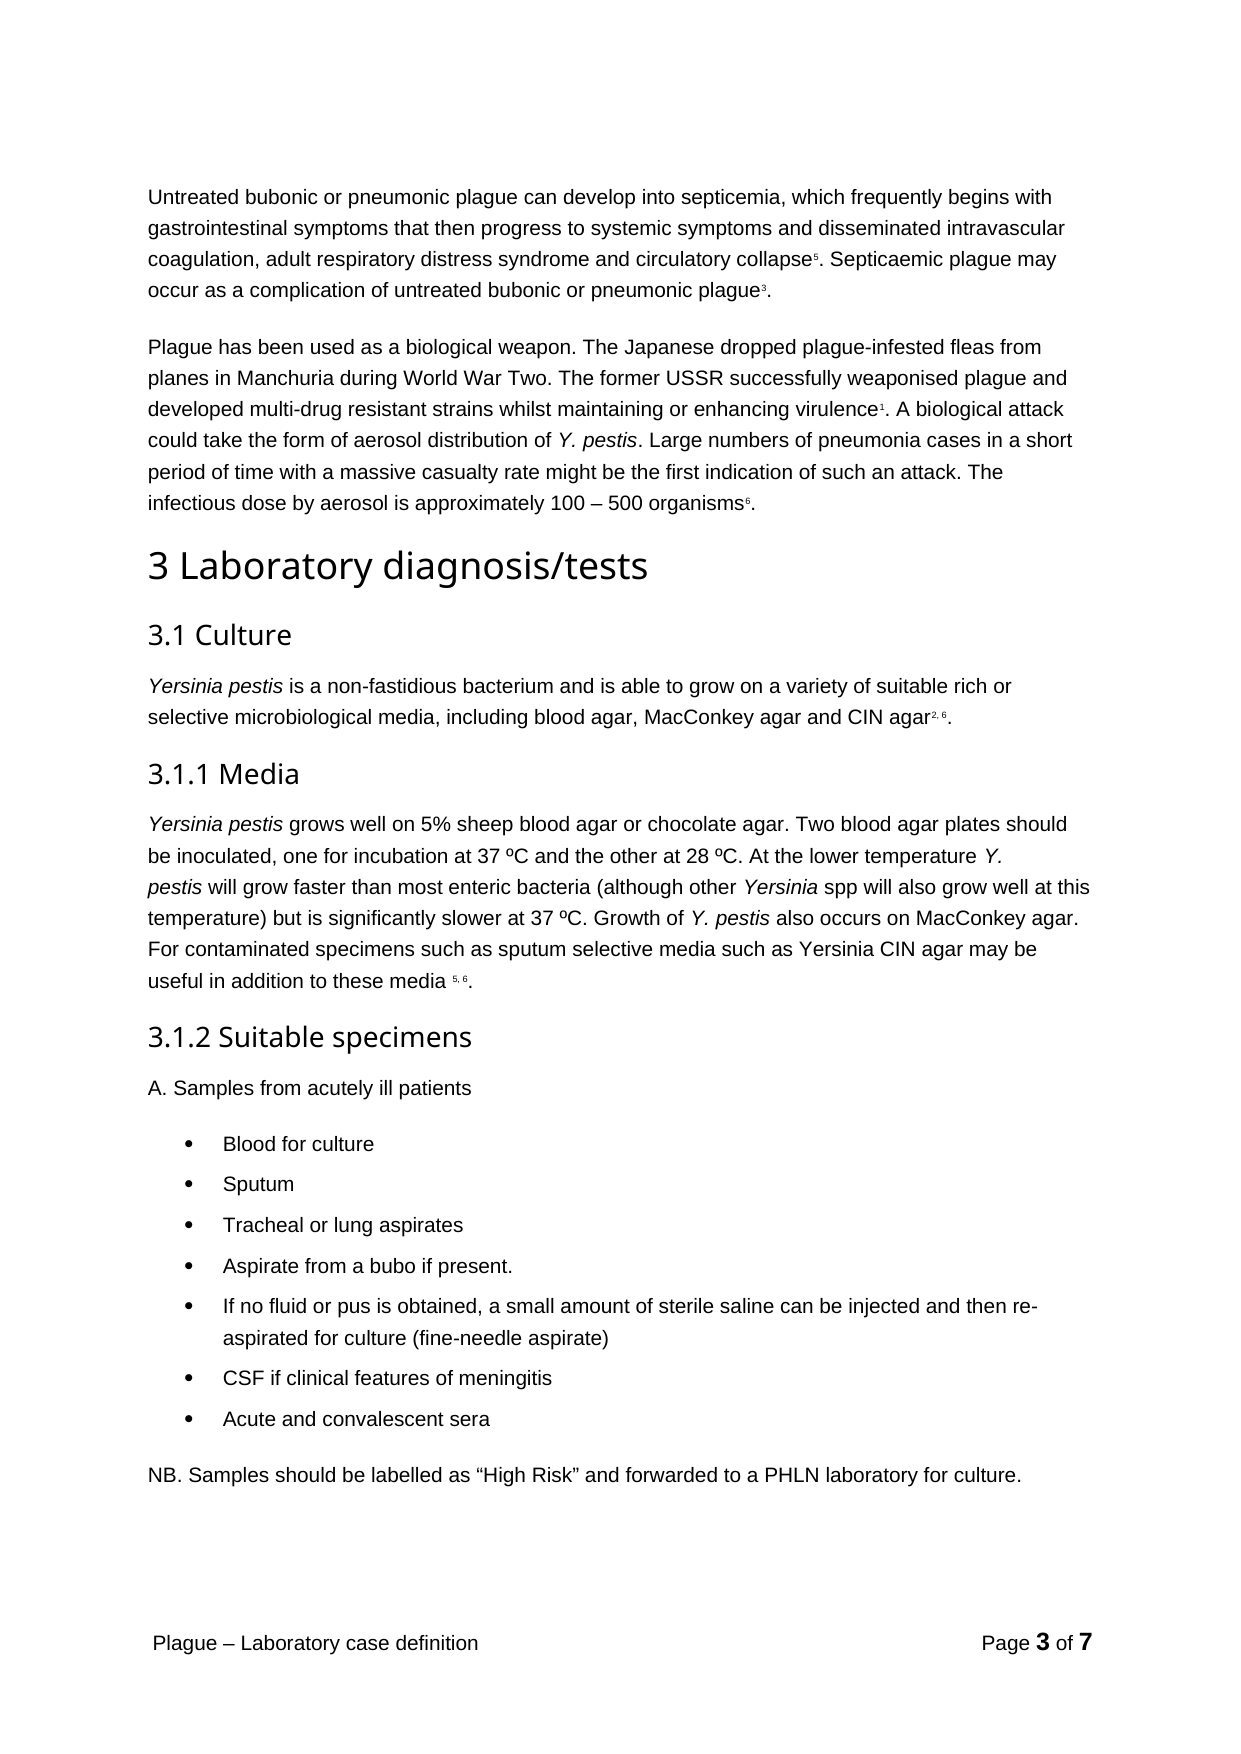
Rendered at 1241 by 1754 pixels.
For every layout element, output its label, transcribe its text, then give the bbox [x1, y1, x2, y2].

text Yersinia pestis grows well on 5% sheep blood agar or chocolate agar. Two blood agar plates should be inoculated, one for incubation at 37 ºC and the other at 28 ºC. At the lower temperature Y. pestis will grow faster than most enteric bacteria (although other Yersinia spp will also grow well at this temperature) but is significantly slower at 37 ºC. Growth of Y. pestis also occurs on MacConkey agar. For contaminated specimens such as sputum selective media such as Yersinia CIN agar may be useful in addition to these media 5, 6. [148, 805, 1092, 992]
list Acute and convalescent sera [185, 1399, 1092, 1431]
text A. Samples from acutely ill patients [148, 1068, 1092, 1099]
text Yersinia pestis is a non-fastidious bacterium and is able to grow on a variety of suitable rich or selective microbiological media, including blood agar, MacConkey agar and CIN agar2, 6. [148, 667, 1092, 729]
list CSF if clinical features of meningitis [185, 1359, 1092, 1390]
text 3 Laboratory diagnosis/tests [148, 540, 1092, 591]
text 3.1 Culture [148, 616, 1092, 654]
list Tracheal or lung aspirates [185, 1206, 1092, 1237]
list Aspirate from a bubo if present. [185, 1246, 1092, 1278]
list If no fluid or pus is obtained, a small amount of sterile saline can be injected and then re-aspirated for culture (fine-needle aspirate) [185, 1287, 1092, 1349]
text Plague has been used as a biological weapon. The Japanese dropped plague-infested fleas from planes in Manchuria during World War Two. The former USSR successfully weaponised plague and developed multi-drug resistant strains whilst maintaining or enhancing virulence1. A biological attack could take the form of aerosol distribution of Y. pestis. Large numbers of pneumonia cases in a short period of time with a massive casualty rate might be the first indication of such an attack. The infectious dose by aerosol is approximately 100 – 500 organisms6. [148, 327, 1092, 515]
text Untreated bubonic or pneumonic plague can develop into septicemia, which frequently begins with gastrointestinal symptoms that then progress to systemic symptoms and disseminated intravascular coagulation, adult respiratory distress syndrome and circulatory collapse5. Septicaemic plague may occur as a complication of untreated bubonic or pneumonic plague3. [148, 177, 1092, 302]
text 3.1.1 Media [148, 754, 1092, 792]
text 3.1.2 Suitable specimens [148, 1017, 1092, 1056]
list Sputum [185, 1165, 1092, 1196]
text NB. Samples should be labelled as “High Risk” and forwarded to a PHLN laboratory for culture. [148, 1456, 1092, 1487]
list Blood for culture [185, 1124, 1092, 1156]
